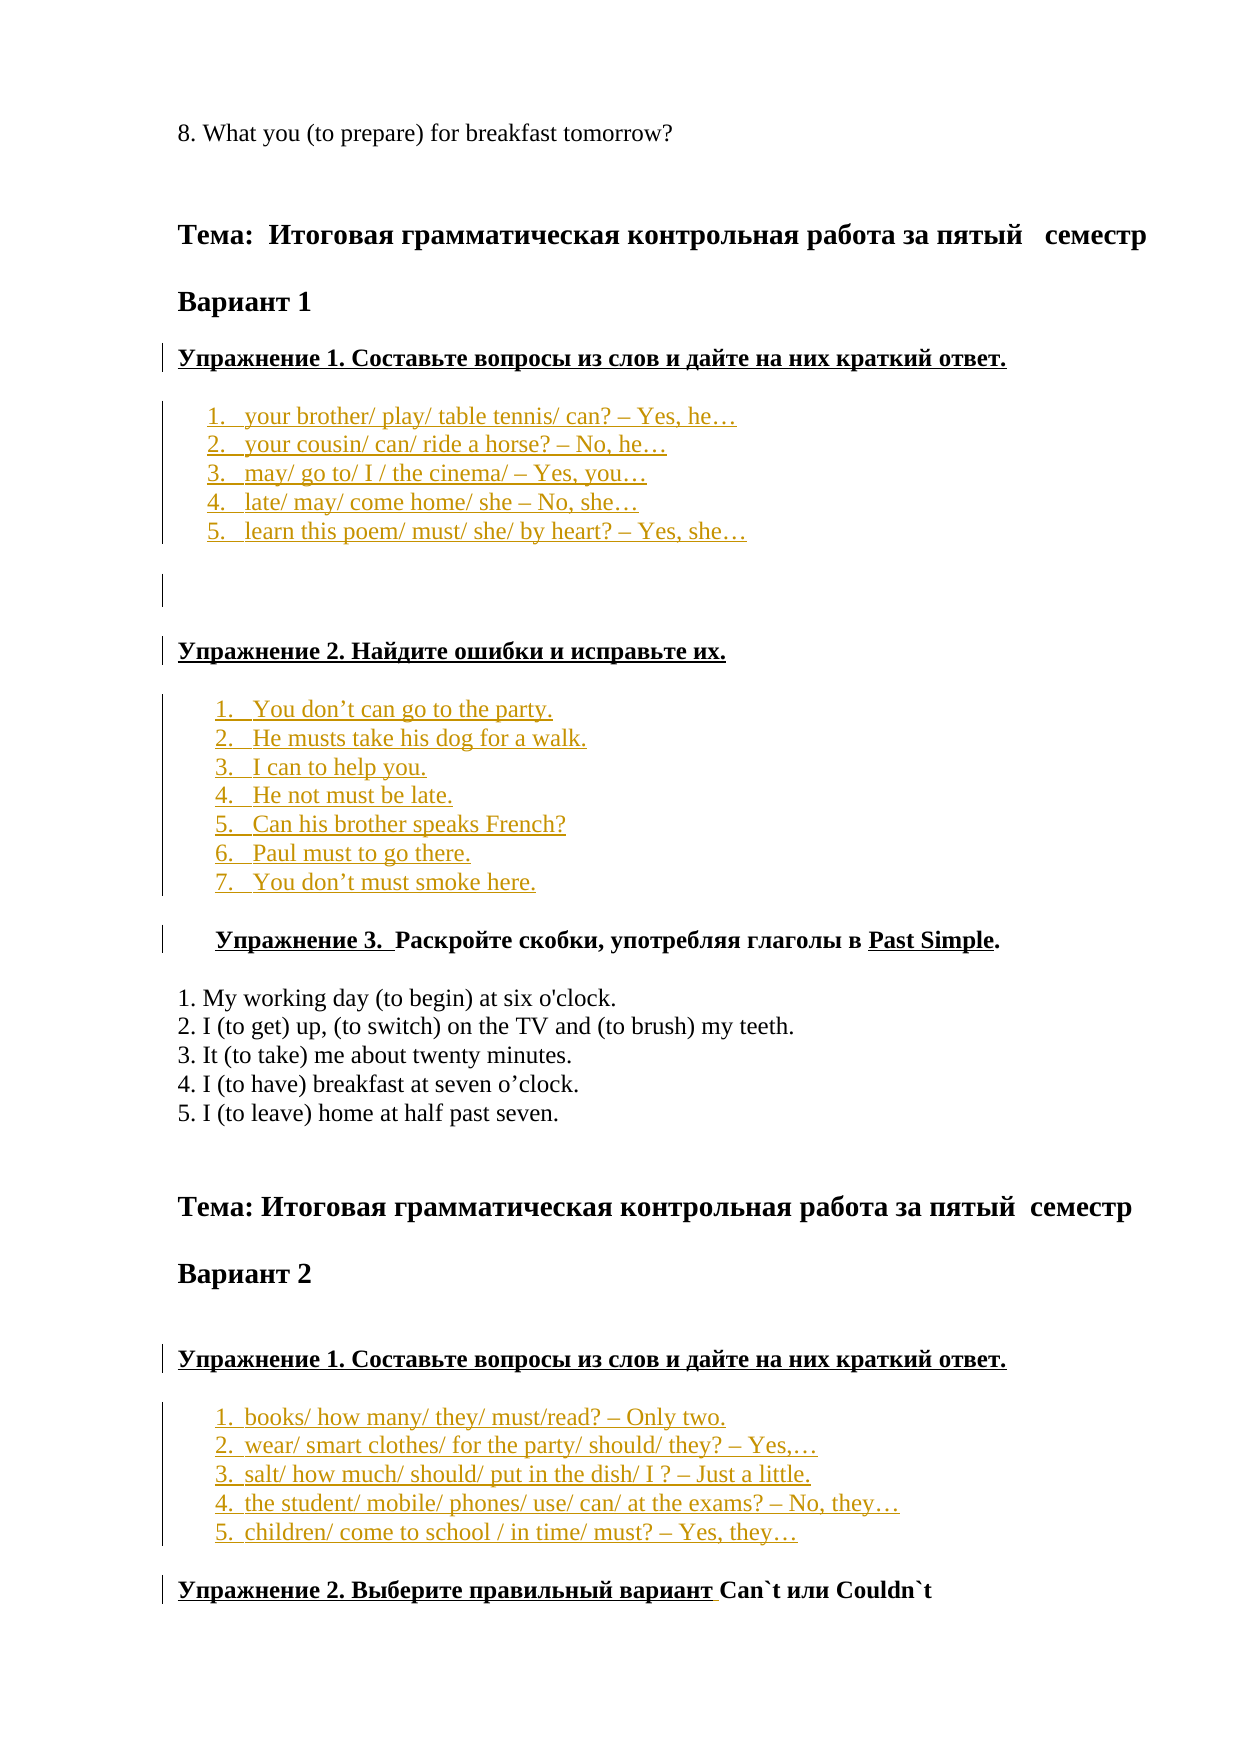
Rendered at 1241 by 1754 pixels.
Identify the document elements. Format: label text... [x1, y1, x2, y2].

text Упражнение 3. Раскройте скобки, употребляя глаголы в Past Simple. [215, 925, 1152, 953]
text Упражнение 2. Найдите ошибки и исправьте их. [177, 636, 1152, 665]
text Упражнение 1. Составьте вопросы из слов и дайте на них краткий ответ. [177, 343, 1152, 372]
text 1. My working day (to begin) at six o'clock. 2. I (to get) up, (to switch) on the TV and (to brush) my teeth. 3. It (to take) me about twenty minutes. 4. I (to have) breakfast at seven o’clock. 5. I (to leave) home at half past seven. [177, 983, 1152, 1160]
text Вариант 1 [177, 284, 1152, 318]
text 8. What you (to prepare) for breakfast tomorrow? [177, 118, 1152, 147]
text Тема: Итоговая грамматическая контрольная работа за пятый семестр [177, 217, 1152, 251]
text Упражнение 2. Выберите правильный вариантCan`t или Couldn`t [177, 1575, 1152, 1603]
text Упражнение 1. Составьте вопросы из слов и дайте на них краткий ответ. [177, 1344, 1152, 1373]
text Вариант 2 [177, 1257, 1152, 1290]
text Тема: Итоговая грамматическая контрольная работа за пятый семестр [177, 1189, 1152, 1223]
